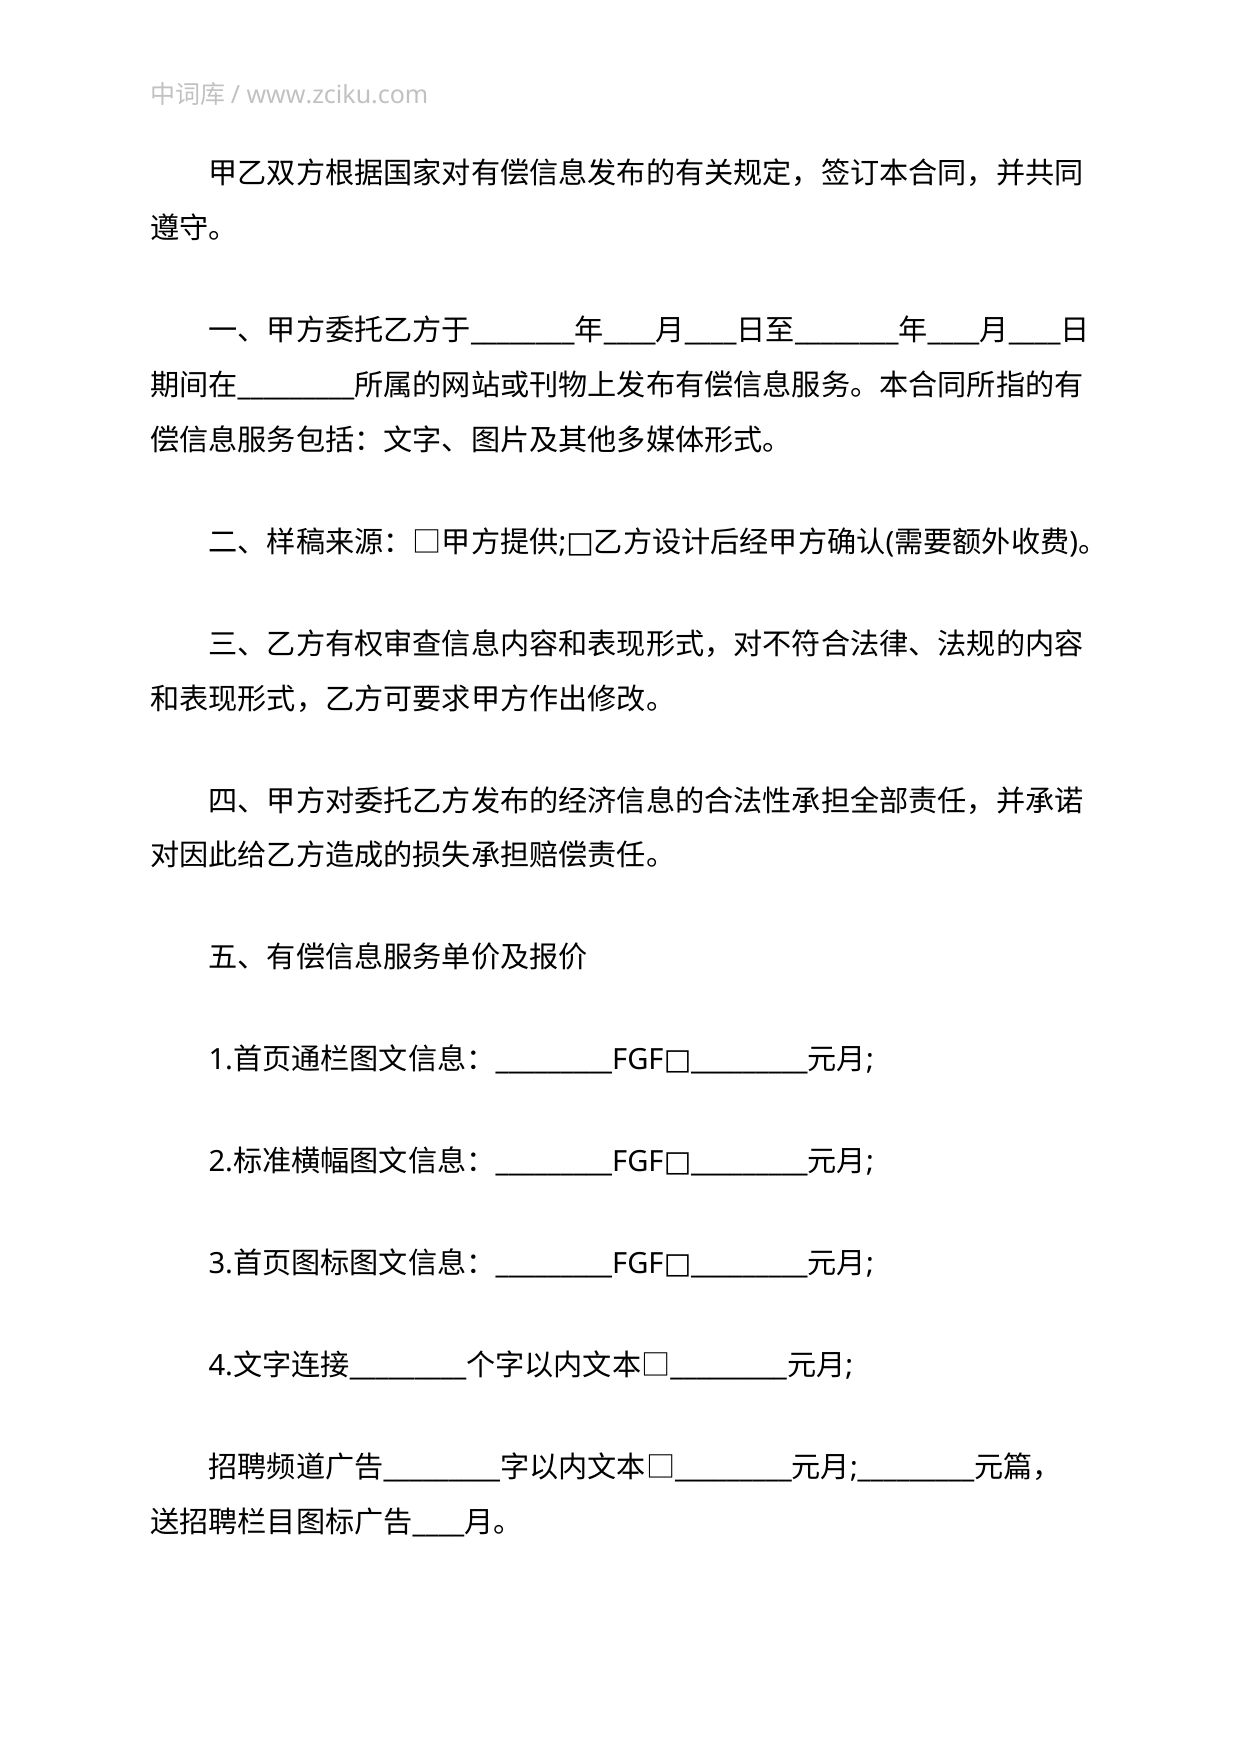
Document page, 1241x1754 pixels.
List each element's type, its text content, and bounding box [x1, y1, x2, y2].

text 五、有偿信息服务单价及报价 [150, 934, 1090, 976]
text 2.标准横幅图文信息：_________FGF□_________元月; [150, 1137, 1090, 1180]
text 二、样稿来源：□甲方提供;□乙方设计后经甲方确认(需要额外收费)。 [150, 518, 1090, 561]
text 3.首页图标图文信息：_________FGF□_________元月; [150, 1239, 1090, 1282]
text 三、乙方有权审查信息内容和表现形式，对不符合法律、法规的内容和表现形式，乙方可要求甲方作出修改。 [150, 620, 1090, 718]
text 一、甲方委托乙方于________年____月____日至________年____月____日期间在_________所属的网站或刊物上发布有偿信息服务。本合同所指的有偿信息服务包括：文字、图片及其他多媒体形式。 [150, 307, 1090, 459]
text 招聘频道广告_________字以内文本□_________元月;_________元篇，送招聘栏目图标广告____月。 [150, 1443, 1090, 1541]
text 四、甲方对委托乙方发布的经济信息的合法性承担全部责任，并承诺对因此给乙方造成的损失承担赔偿责任。 [150, 777, 1090, 874]
text 甲乙双方根据国家对有偿信息发布的有关规定，签订本合同，并共同遵守。 [150, 150, 1090, 247]
text 4.文字连接_________个字以内文本□_________元月; [150, 1341, 1090, 1384]
text 1.首页通栏图文信息：_________FGF□_________元月; [150, 1036, 1090, 1078]
